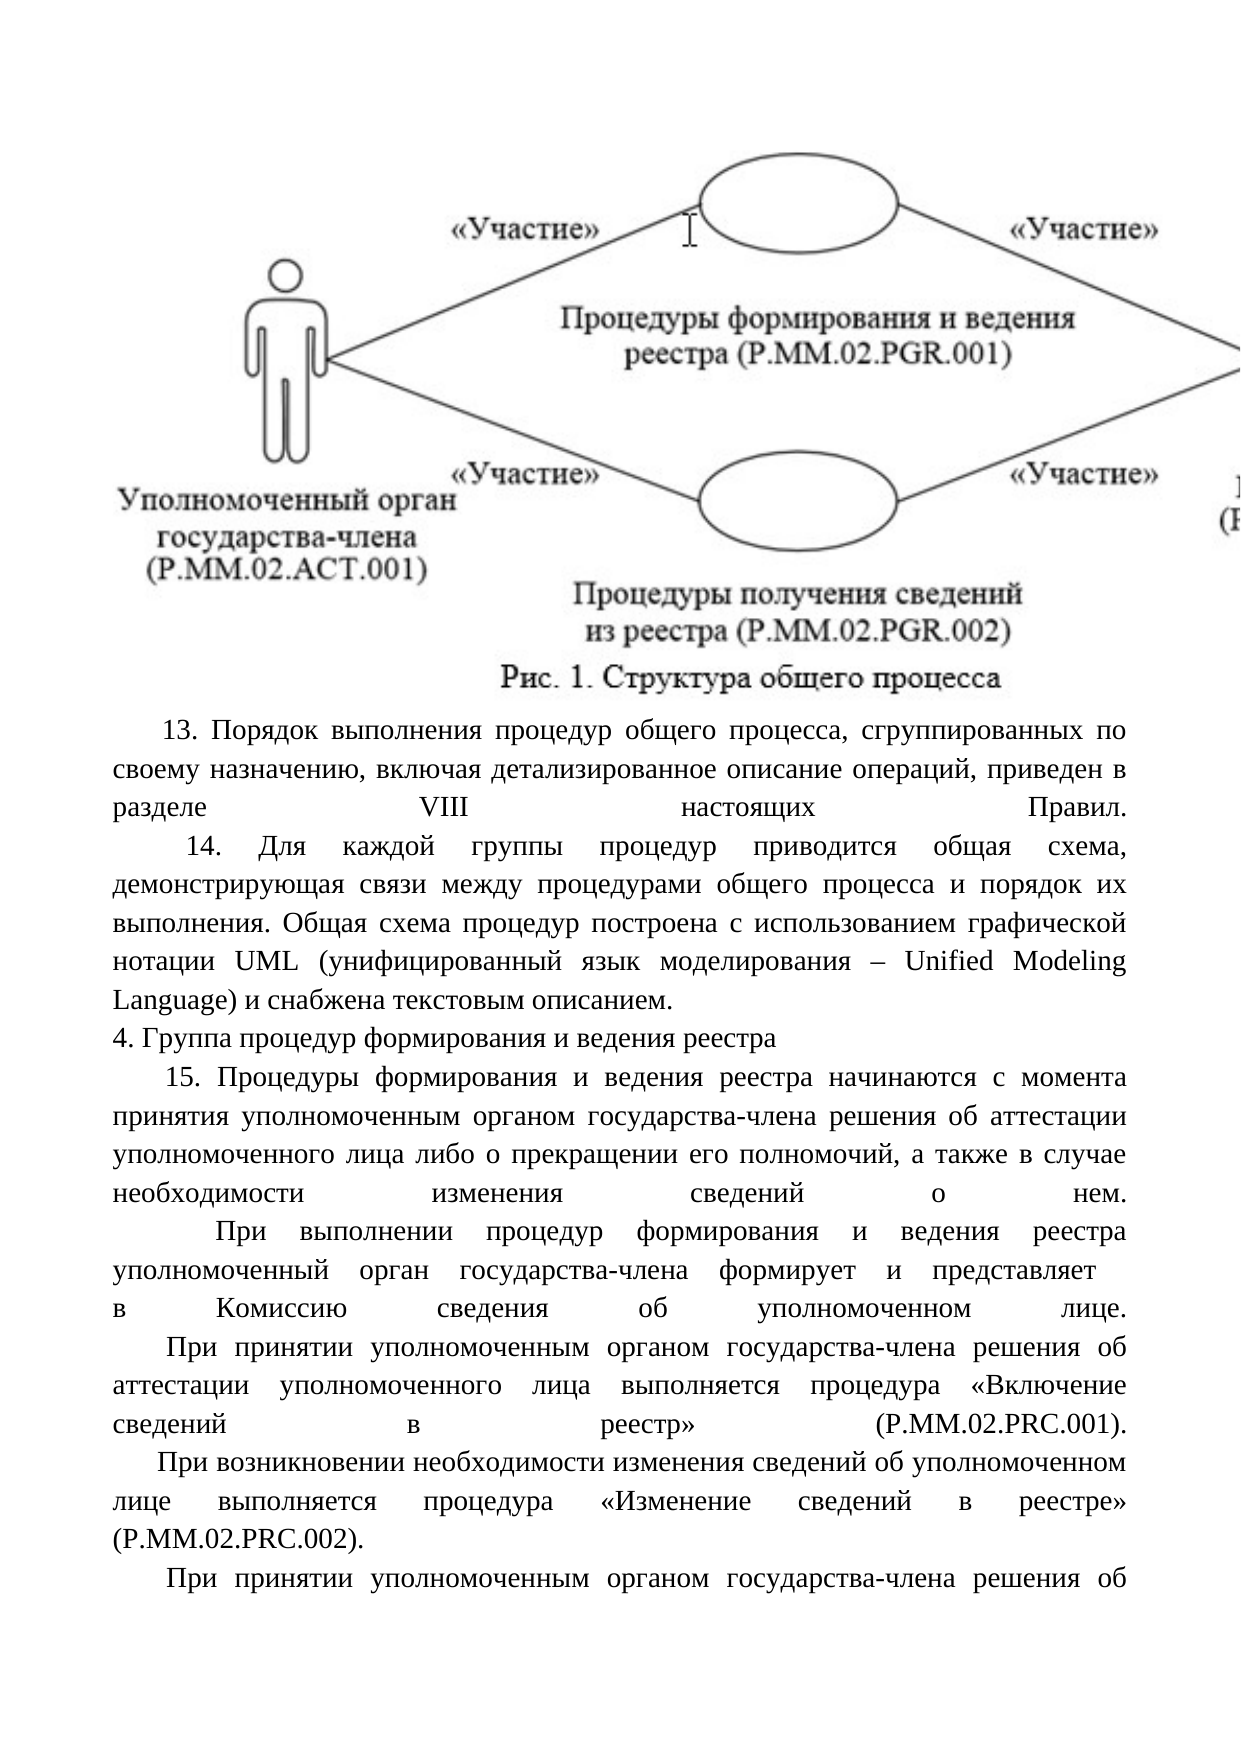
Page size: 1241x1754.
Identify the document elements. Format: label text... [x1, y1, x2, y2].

text 4. Группа процедур формирования и ведения реестра [112, 1021, 1128, 1054]
text 13. Порядок выполнения процедур общего процесса, сгруппированных по своему назначению, включая детализированное описание операций, приведен в разделе VIII настоящих Правил. 14. Для каждой группы процедур приводится общая схема, демонстрирующая связи между процедурами общего процесса и порядок их выполнения. Общая схема процедур построена с использованием графической нотации UML (унифицированный язык моделирования – Unified Modeling Language) и снабжена текстовым описанием. [112, 712, 1128, 1016]
picture [112, 150, 1241, 709]
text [112, 1059, 1128, 1594]
